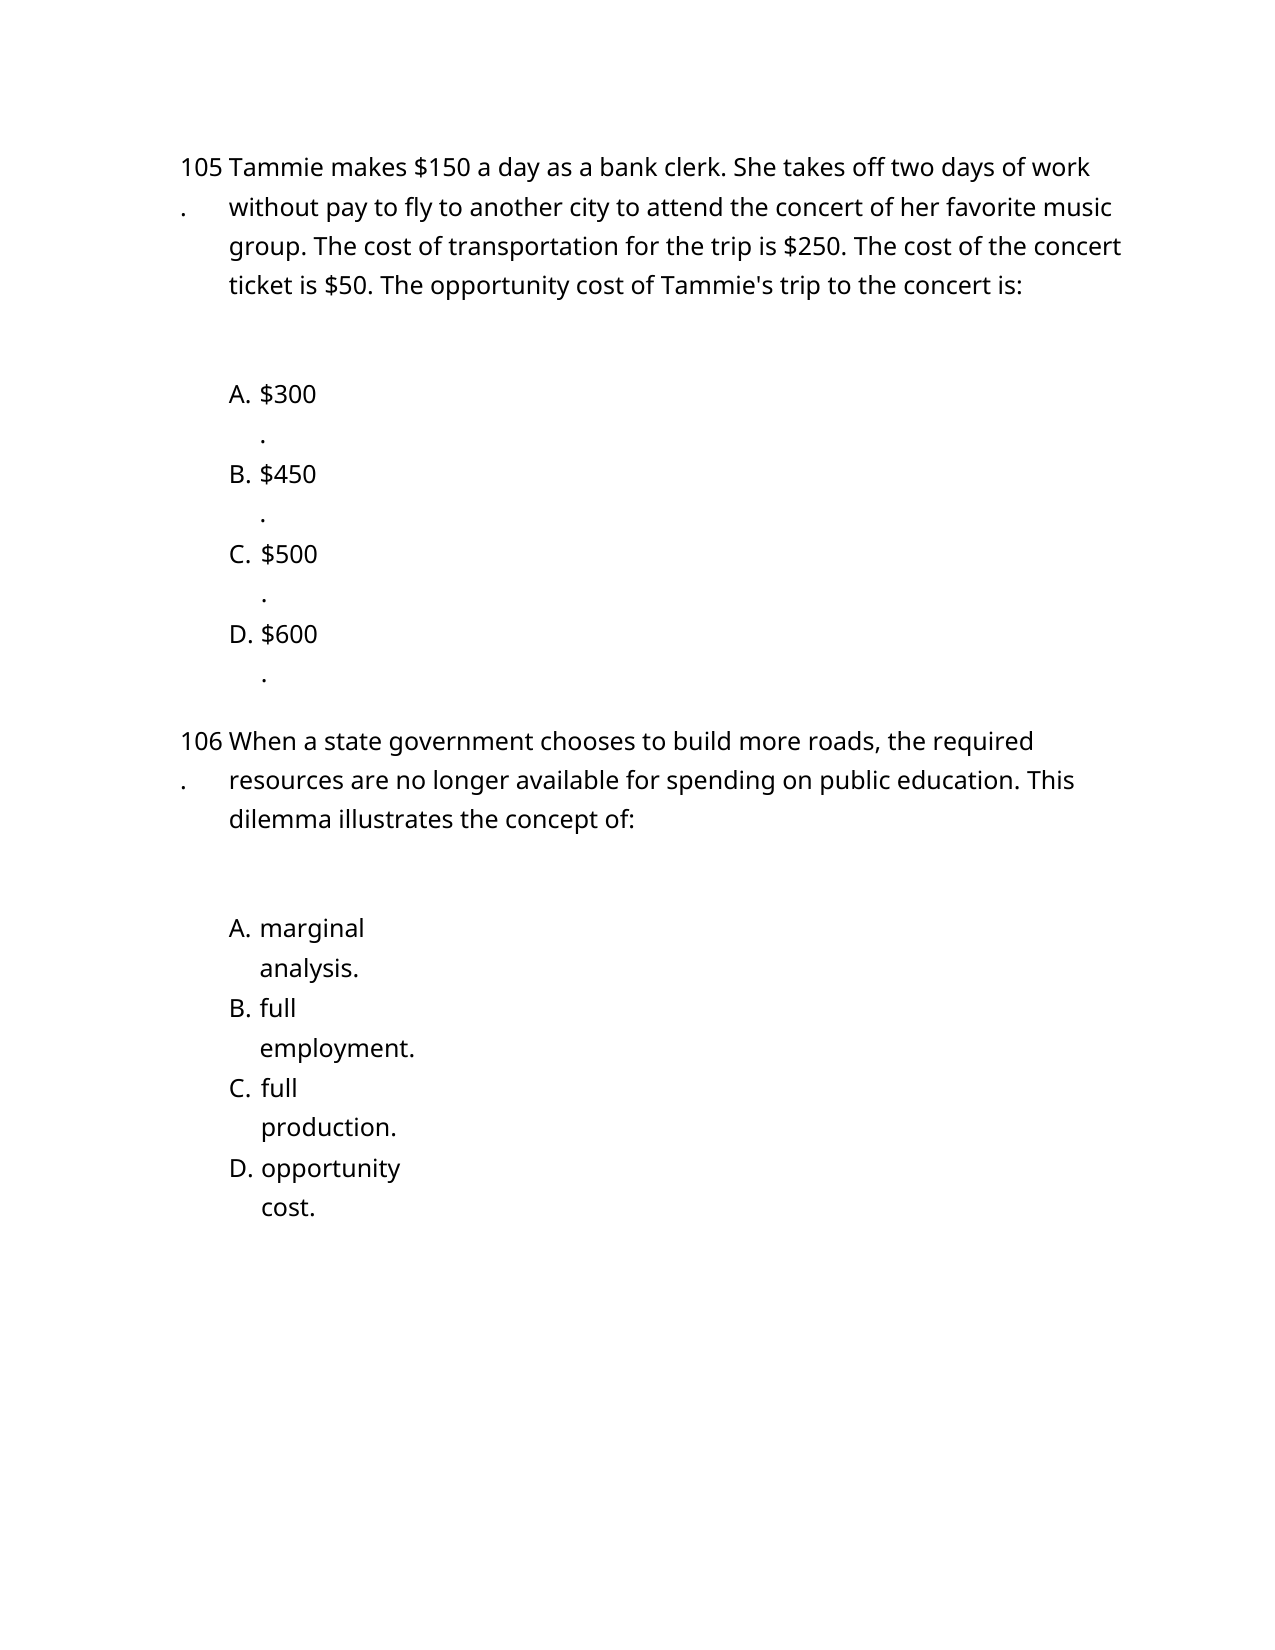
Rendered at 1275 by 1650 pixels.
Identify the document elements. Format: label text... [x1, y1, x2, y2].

table_header Tammie makes $150 a day as a bank clerk. She takes off two days of work without pay to fly to another city to attend the concert of her favorite music group. The cost of transportation for the trip is $250. The cost of the concert ticket is $50. The opportunity cost of Tammie's trip to the concert is: [229, 150, 1125, 694]
table_header 105. [180, 150, 229, 694]
table_header When a state government chooses to build more roads, the required resources are no longer available for spending on public education. This dilemma illustrates the concept of: [229, 723, 1125, 1228]
table_header 106. [180, 723, 229, 1228]
